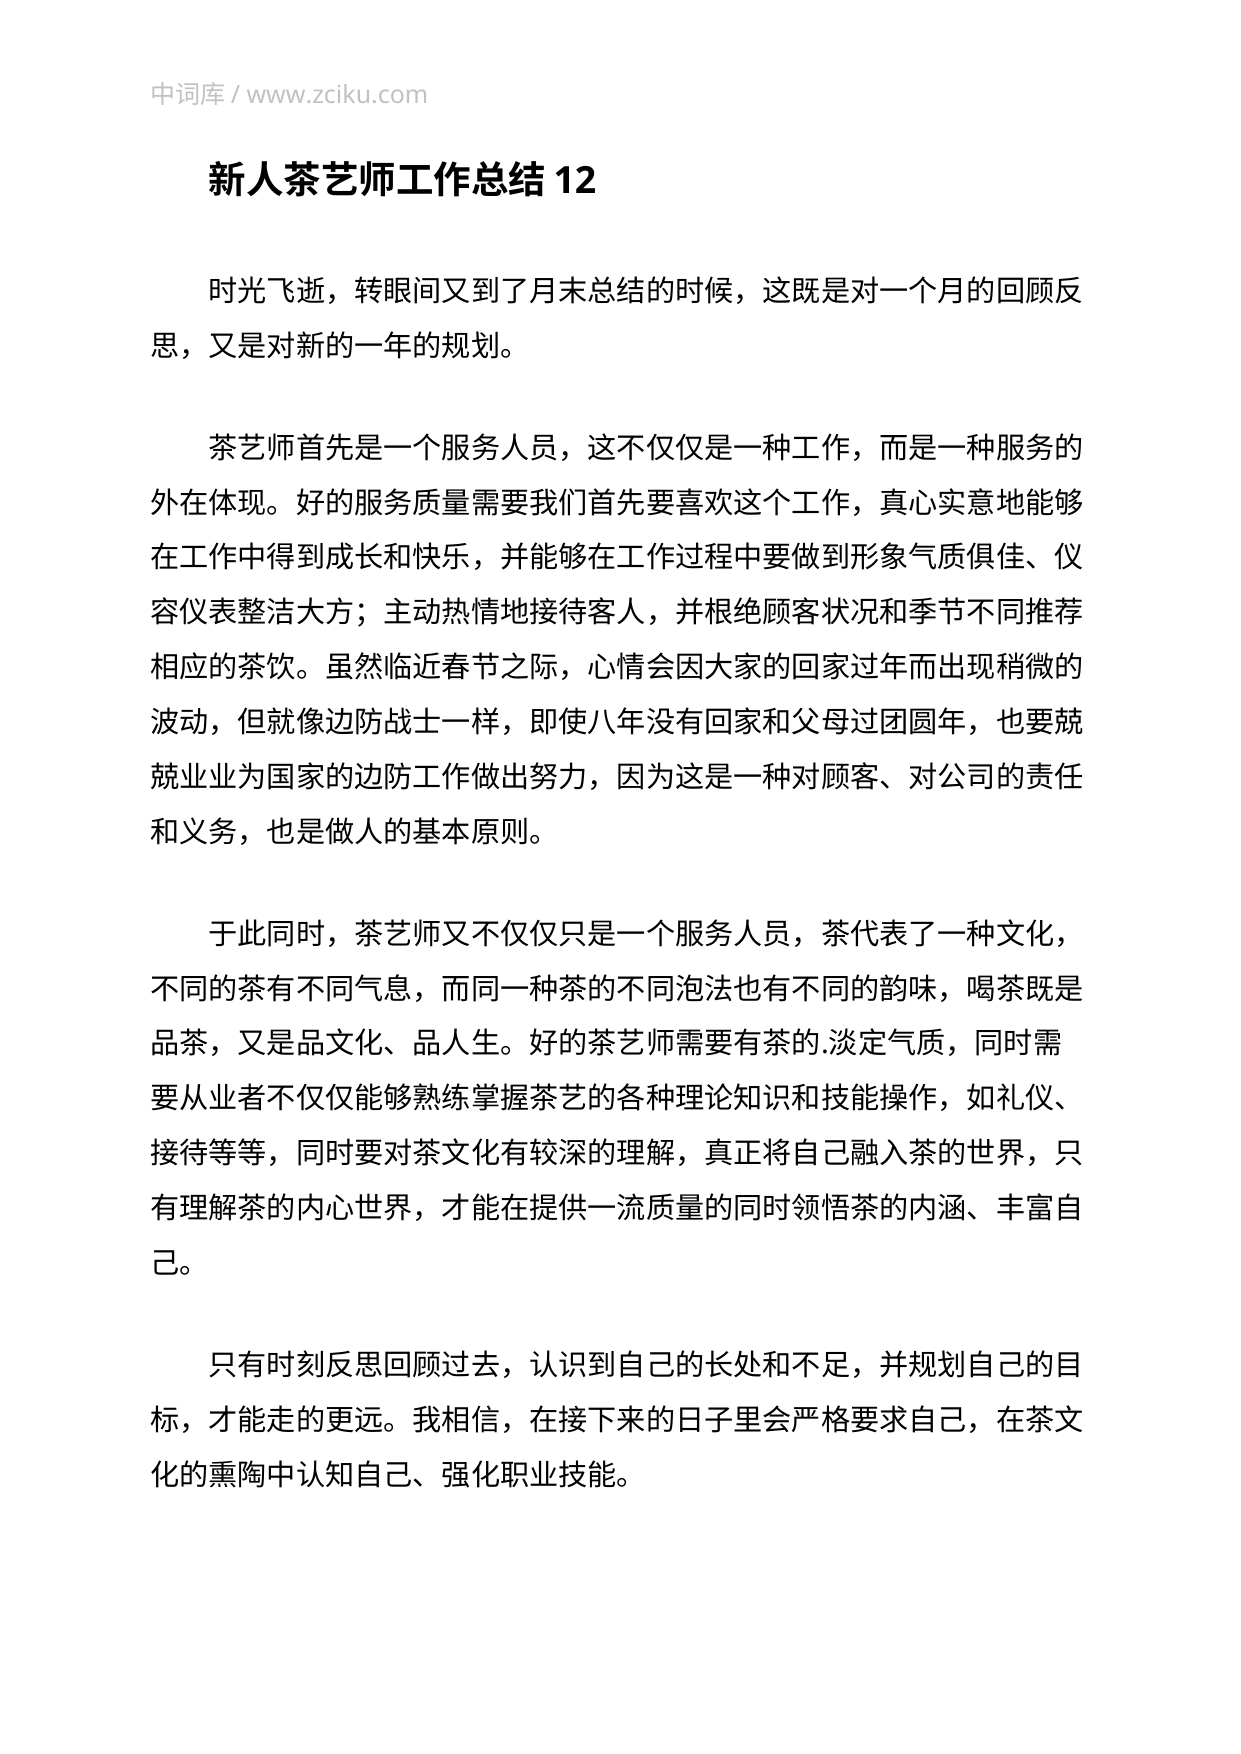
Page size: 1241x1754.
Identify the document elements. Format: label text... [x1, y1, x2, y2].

text 只有时刻反思回顾过去，认识到自己的长处和不足，并规划自己的目标，才能走的更远。我相信，在接下来的日子里会严格要求自己，在茶文化的熏陶中认知自己、强化职业技能。 [150, 1342, 1090, 1494]
text 新人茶艺师工作总结12 [150, 150, 1090, 204]
text 于此同时，茶艺师又不仅仅只是一个服务人员，茶代表了一种文化，不同的茶有不同气息，而同一种茶的不同泡法也有不同的韵味，喝茶既是品茶，又是品文化、品人生。好的茶艺师需要有茶的.淡定气质，同时需要从业者不仅仅能够熟练掌握茶艺的各种理论知识和技能操作，如礼仪、接待等等，同时要对茶文化有较深的理解，真正将自己融入茶的世界，只有理解茶的内心世界，才能在提供一流质量的同时领悟茶的内涵、丰富自己。 [150, 910, 1090, 1282]
text 时光飞逝，转眼间又到了月末总结的时候，这既是对一个月的回顾反思，又是对新的一年的规划。 [150, 268, 1090, 365]
text 茶艺师首先是一个服务人员，这不仅仅是一种工作，而是一种服务的外在体现。好的服务质量需要我们首先要喜欢这个工作，真心实意地能够在工作中得到成长和快乐，并能够在工作过程中要做到形象气质俱佳、仪容仪表整洁大方；主动热情地接待客人，并根绝顾客状况和季节不同推荐相应的茶饮。虽然临近春节之际，心情会因大家的回家过年而出现稍微的波动，但就像边防战士一样，即使八年没有回家和父母过团圆年，也要兢兢业业为国家的边防工作做出努力，因为这是一种对顾客、对公司的责任和义务，也是做人的基本原则。 [150, 424, 1090, 851]
